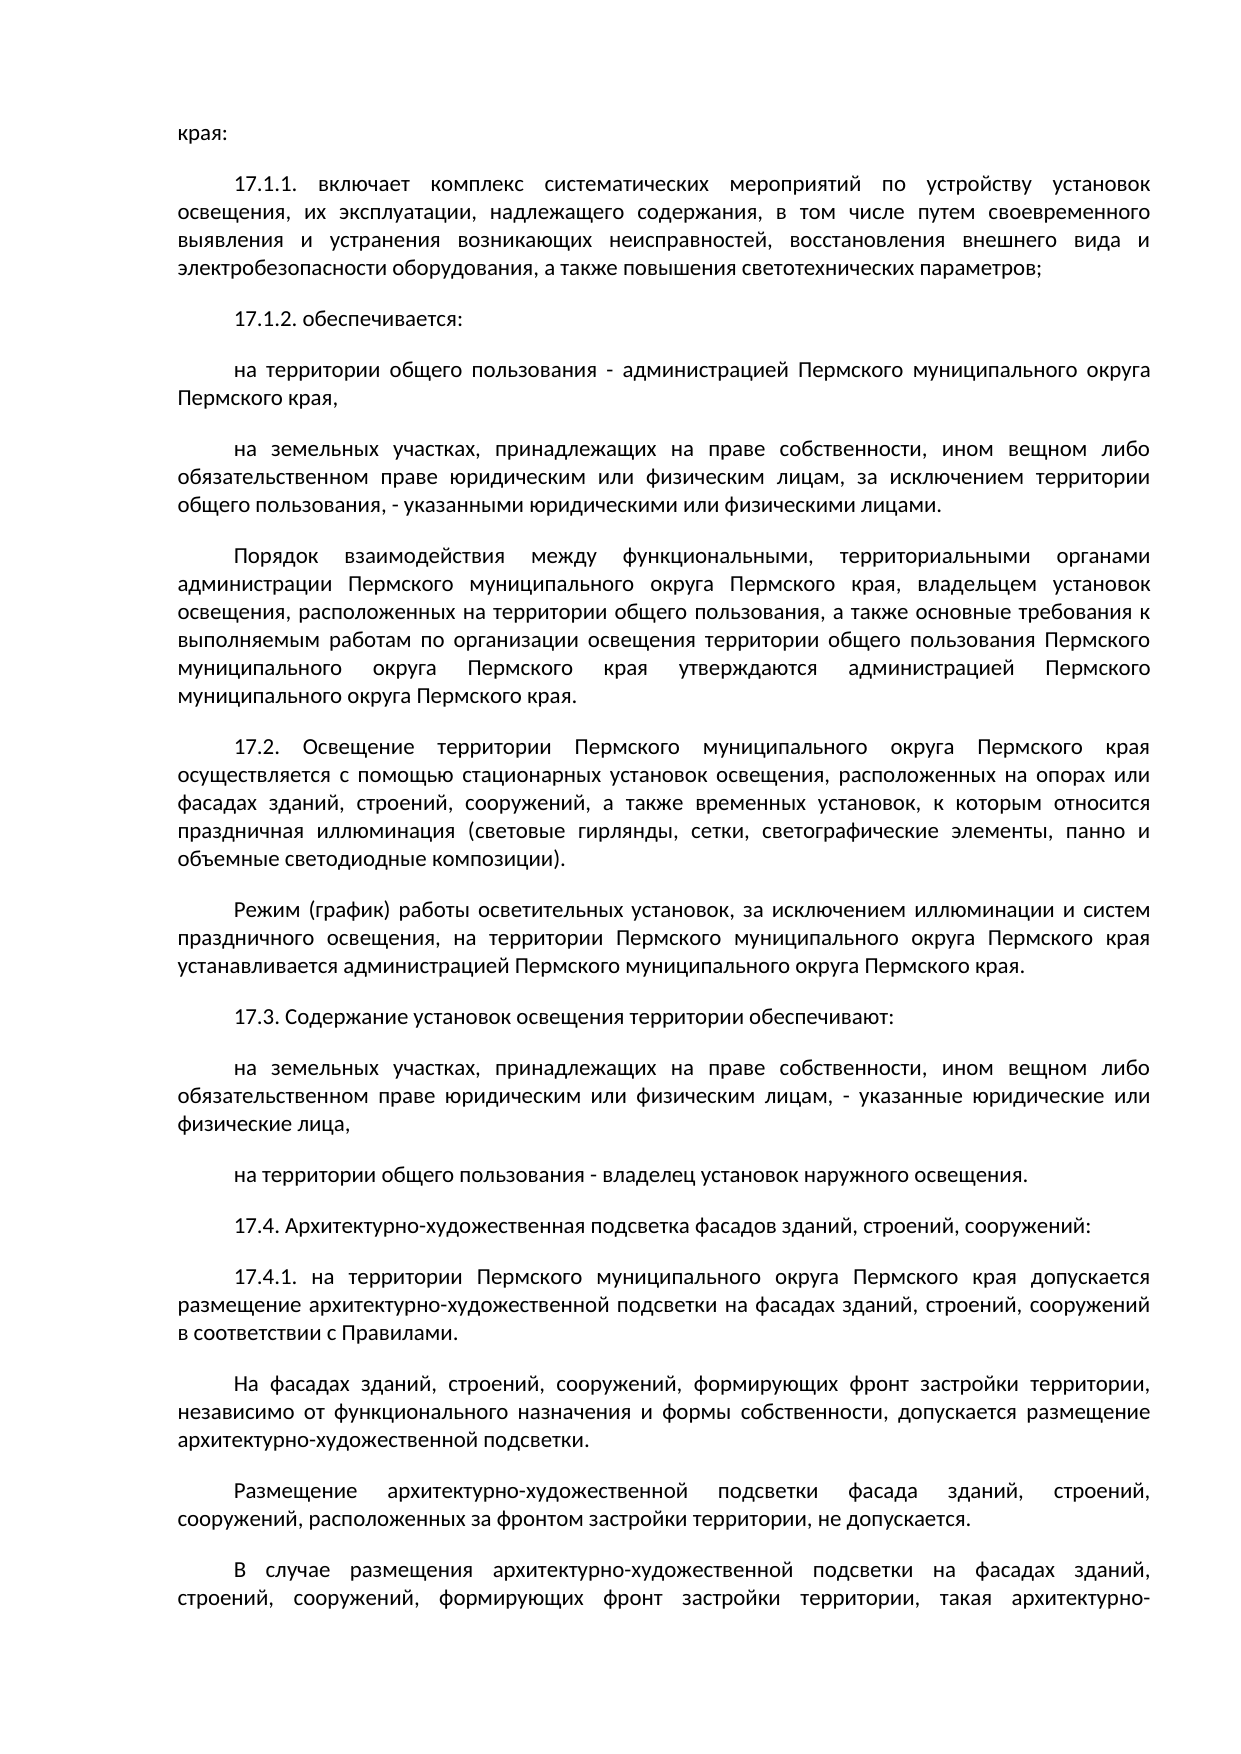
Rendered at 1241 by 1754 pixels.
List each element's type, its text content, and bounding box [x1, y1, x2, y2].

text 17.1.2. обеспечивается: [177, 304, 1152, 332]
text на территории общего пользования - администрацией Пермского муниципального округа Пермского края, [177, 355, 1152, 411]
text 17.4.1. на территории Пермского муниципального округа Пермского края допускается размещение архитектурно-художественной подсветки на фасадах зданий, строений, сооружений в соответствии с Правилами. [177, 1262, 1152, 1346]
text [177, 1555, 1152, 1611]
text 17.3. Содержание установок освещения территории обеспечивают: [177, 1002, 1152, 1030]
text 17.4. Архитектурно-художественная подсветка фасадов зданий, строений, сооружений: [177, 1211, 1152, 1239]
text на земельных участках, принадлежащих на праве собственности, ином вещном либо обязательственном праве юридическим или физическим лицам, - указанные юридические или физические лица, [177, 1053, 1152, 1137]
text Режим (график) работы осветительных установок, за исключением иллюминации и систем праздничного освещения, на территории Пермского муниципального округа Пермского края устанавливается администрацией Пермского муниципального округа Пермского края. [177, 895, 1152, 979]
text 17.2. Освещение территории Пермского муниципального округа Пермского края осуществляется с помощью стационарных установок освещения, расположенных на опорах или фасадах зданий, строений, сооружений, а также временных установок, к которым относится праздничная иллюминация (световые гирлянды, сетки, светографические элементы, панно и объемные светодиодные композиции). [177, 732, 1152, 872]
text на земельных участках, принадлежащих на праве собственности, ином вещном либо обязательственном праве юридическим или физическим лицам, за исключением территории общего пользования, - указанными юридическими или физическими лицами. [177, 434, 1152, 518]
text на территории общего пользования - владелец установок наружного освещения. [177, 1160, 1152, 1188]
text Размещение архитектурно-художественной подсветки фасада зданий, строений, сооружений, расположенных за фронтом застройки территории, не допускается. [177, 1476, 1152, 1532]
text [177, 118, 1152, 146]
text На фасадах зданий, строений, сооружений, формирующих фронт застройки территории, независимо от функционального назначения и формы собственности, допускается размещение архитектурно-художественной подсветки. [177, 1369, 1152, 1453]
text Порядок взаимодействия между функциональными, территориальными органами администрации Пермского муниципального округа Пермского края, владельцем установок освещения, расположенных на территории общего пользования, а также основные требования к выполняемым работам по организации освещения территории общего пользования Пермского муниципального округа Пермского края утверждаются администрацией Пермского муниципального округа Пермского края. [177, 541, 1152, 709]
text 17.1.1. включает комплекс систематических мероприятий по устройству установок освещения, их эксплуатации, надлежащего содержания, в том числе путем своевременного выявления и устранения возникающих неисправностей, восстановления внешнего вида и электробезопасности оборудования, а также повышения светотехнических параметров; [177, 169, 1152, 281]
